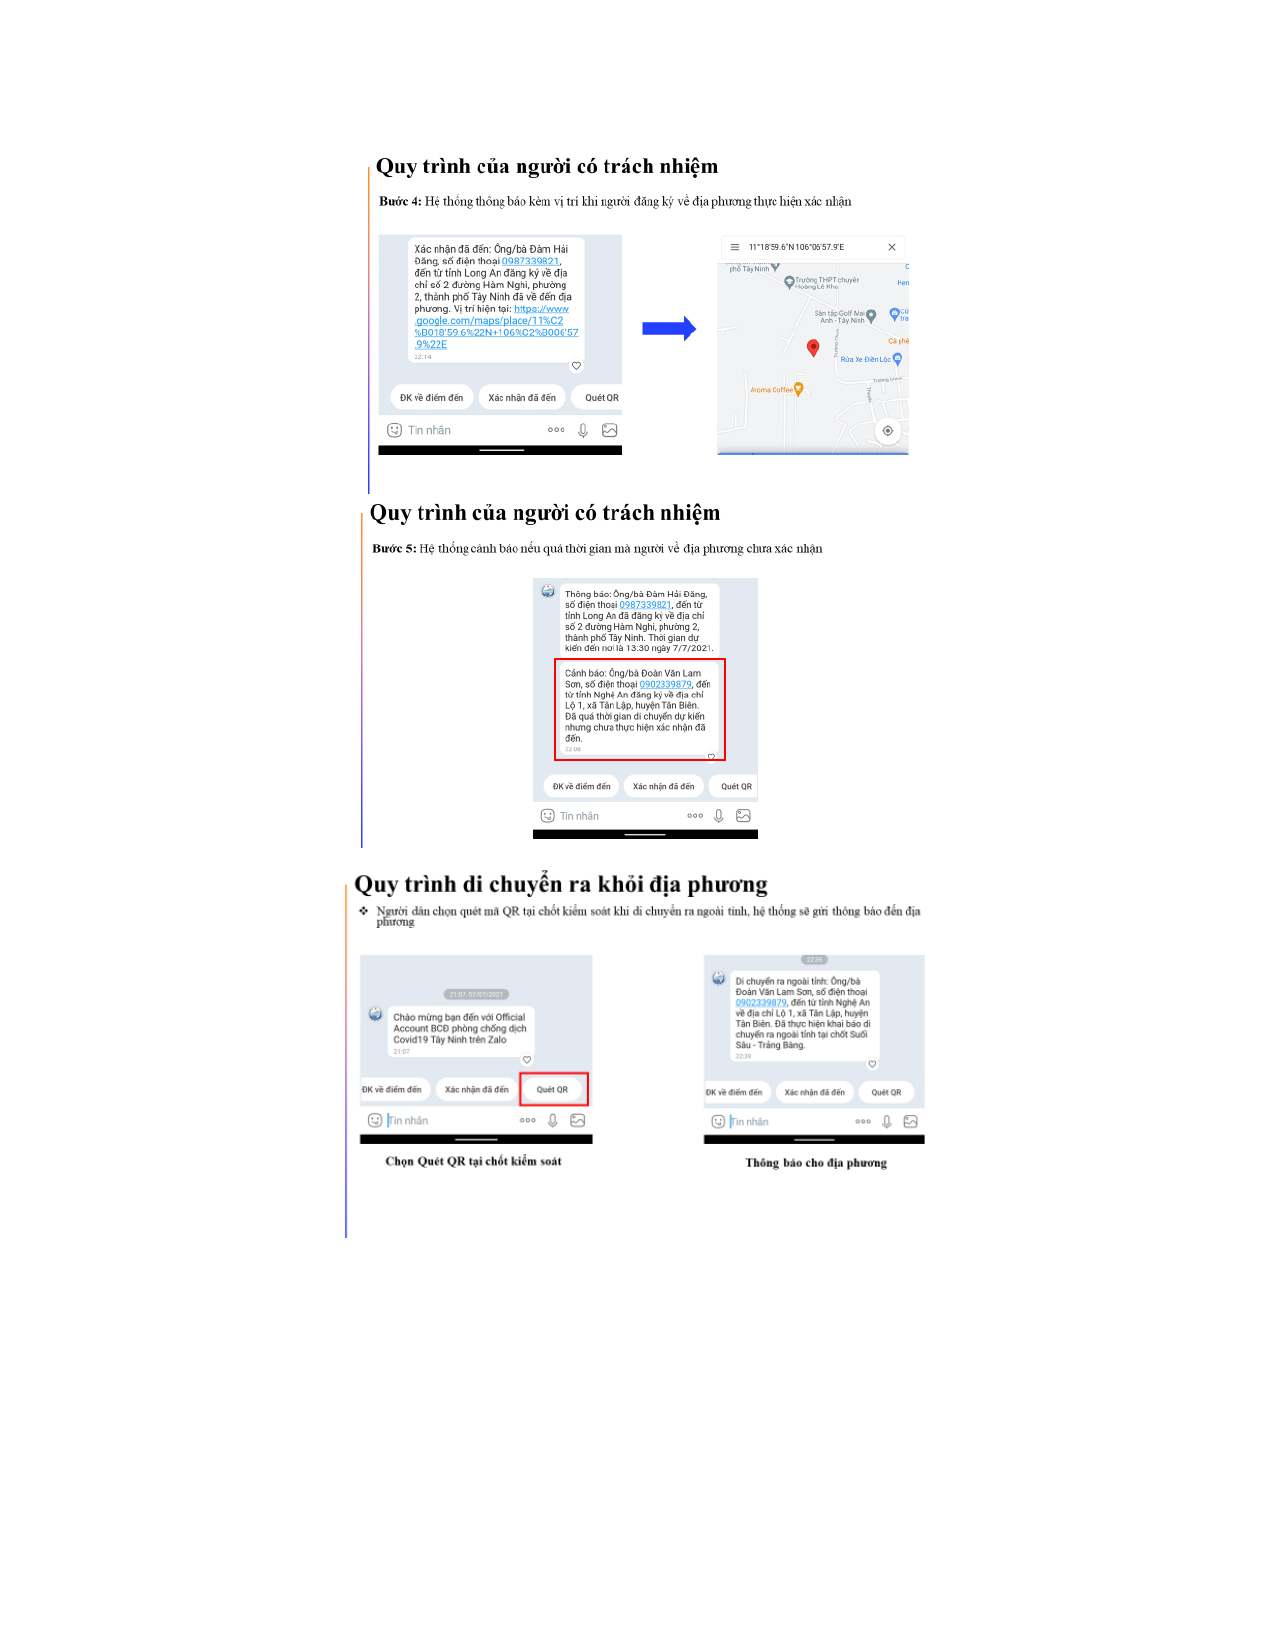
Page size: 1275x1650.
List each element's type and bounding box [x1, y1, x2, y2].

picture [307, 866, 968, 1238]
picture [325, 495, 951, 848]
picture [332, 150, 943, 494]
